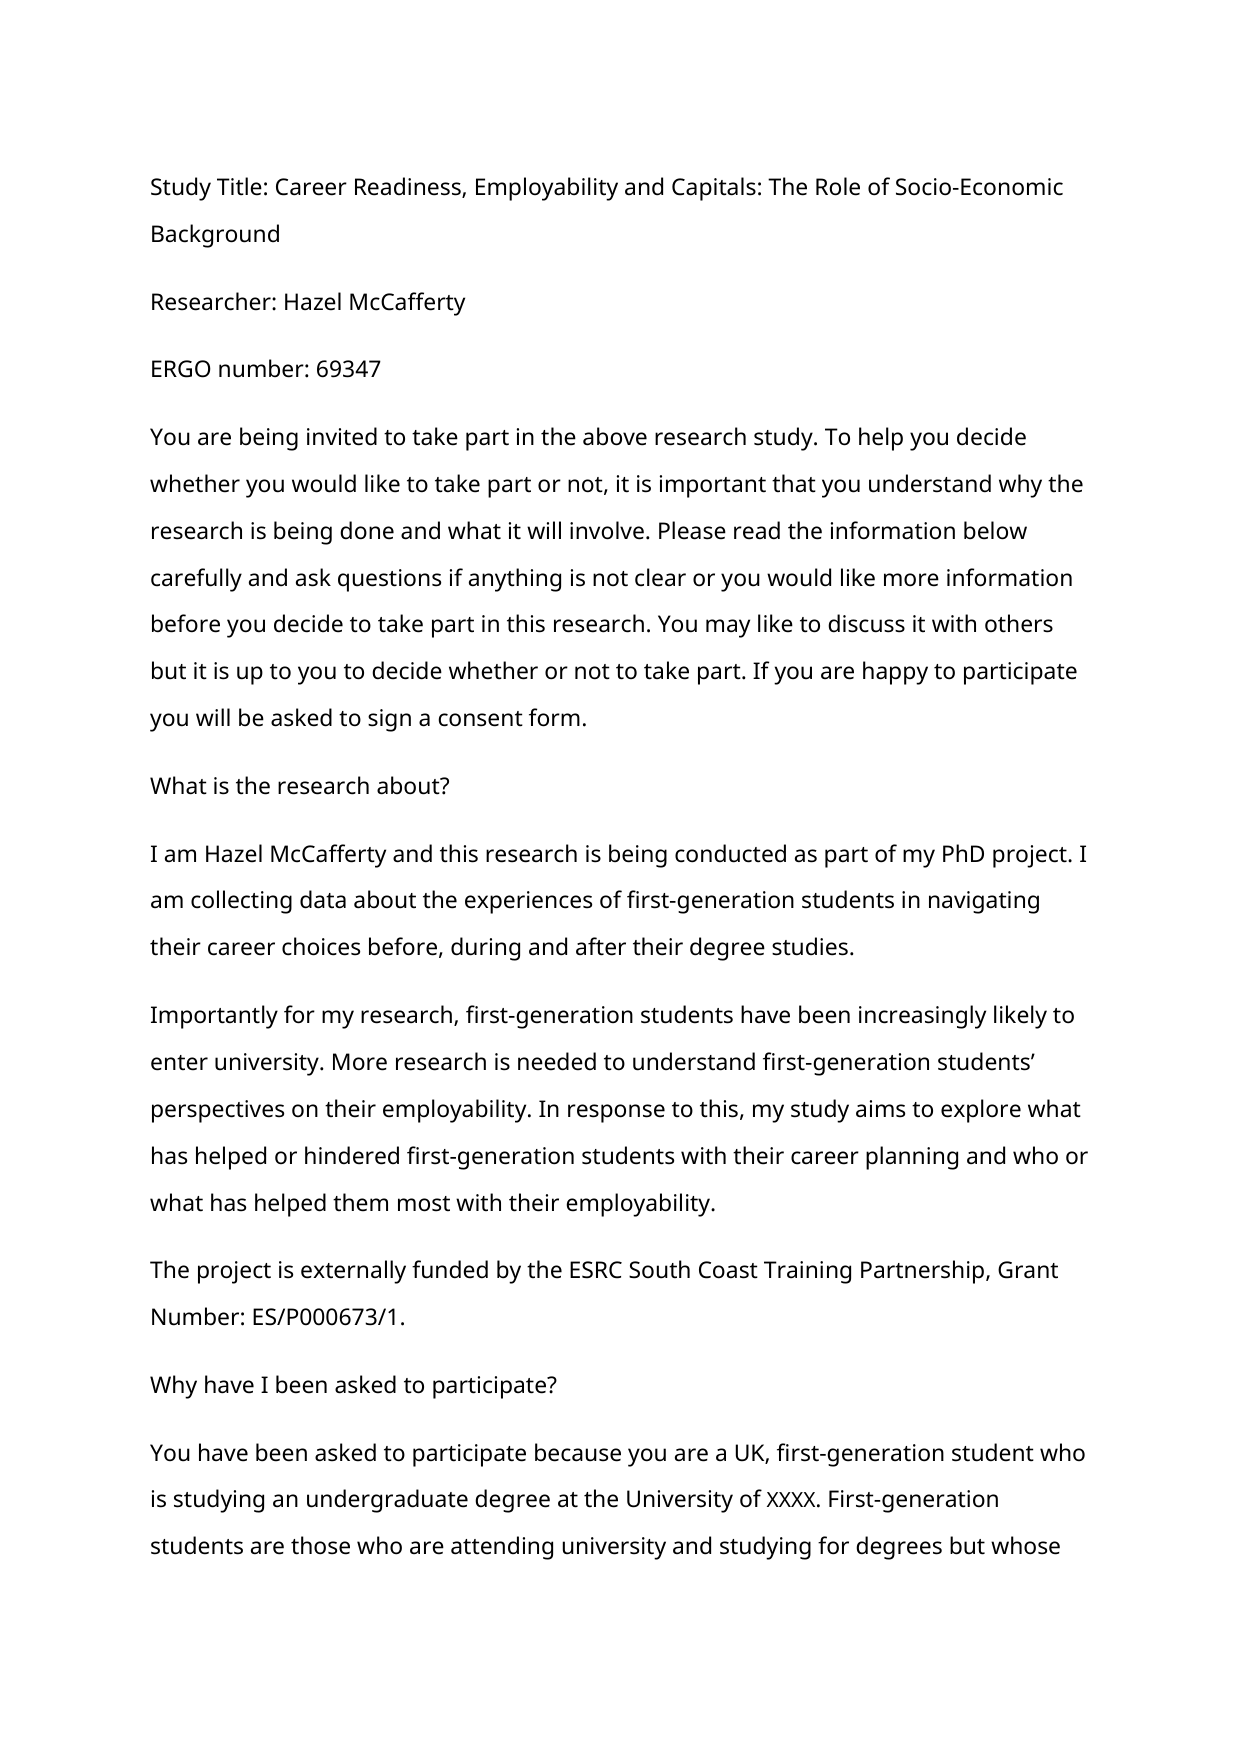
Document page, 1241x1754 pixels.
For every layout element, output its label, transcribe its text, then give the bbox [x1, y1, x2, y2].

text Importantly for my research, first-generation students have been increasingly likely to enter university. More research is needed to understand first-generation students’ perspectives on their employability. In response to this, my study aims to explore what has helped or hindered first-generation students with their career planning and who or what has helped them most with their employability. [150, 999, 1090, 1218]
text Why have I been asked to participate? [150, 1369, 1090, 1400]
text ERGO number: 69347 [150, 353, 1090, 384]
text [150, 1436, 1090, 1561]
text What is the research about? [150, 770, 1090, 801]
text The project is externally funded by the ESRC South Coast Training Partnership, Grant Number: ES/P000673/1. [150, 1254, 1090, 1332]
text You are being invited to take part in the above research study. To help you decide whether you would like to take part or not, it is important that you understand why the research is being done and what it will involve. Please read the information below carefully and ask questions if anything is not clear or you would like more information before you decide to take part in this research. You may like to discuss it with others but it is up to you to decide whether or not to take part. If you are happy to participate you will be asked to sign a consent form. [150, 421, 1090, 733]
text I am Hazel McCafferty and this research is being conducted as part of my PhD project. I am collecting data about the experiences of first-generation students in navigating their career choices before, during and after their degree studies. [150, 837, 1090, 962]
text Researcher: Hazel McCafferty [150, 285, 1090, 317]
text Study Title: Career Readiness, Employability and Capitals: The Role of Socio-Economic Background [150, 171, 1090, 249]
